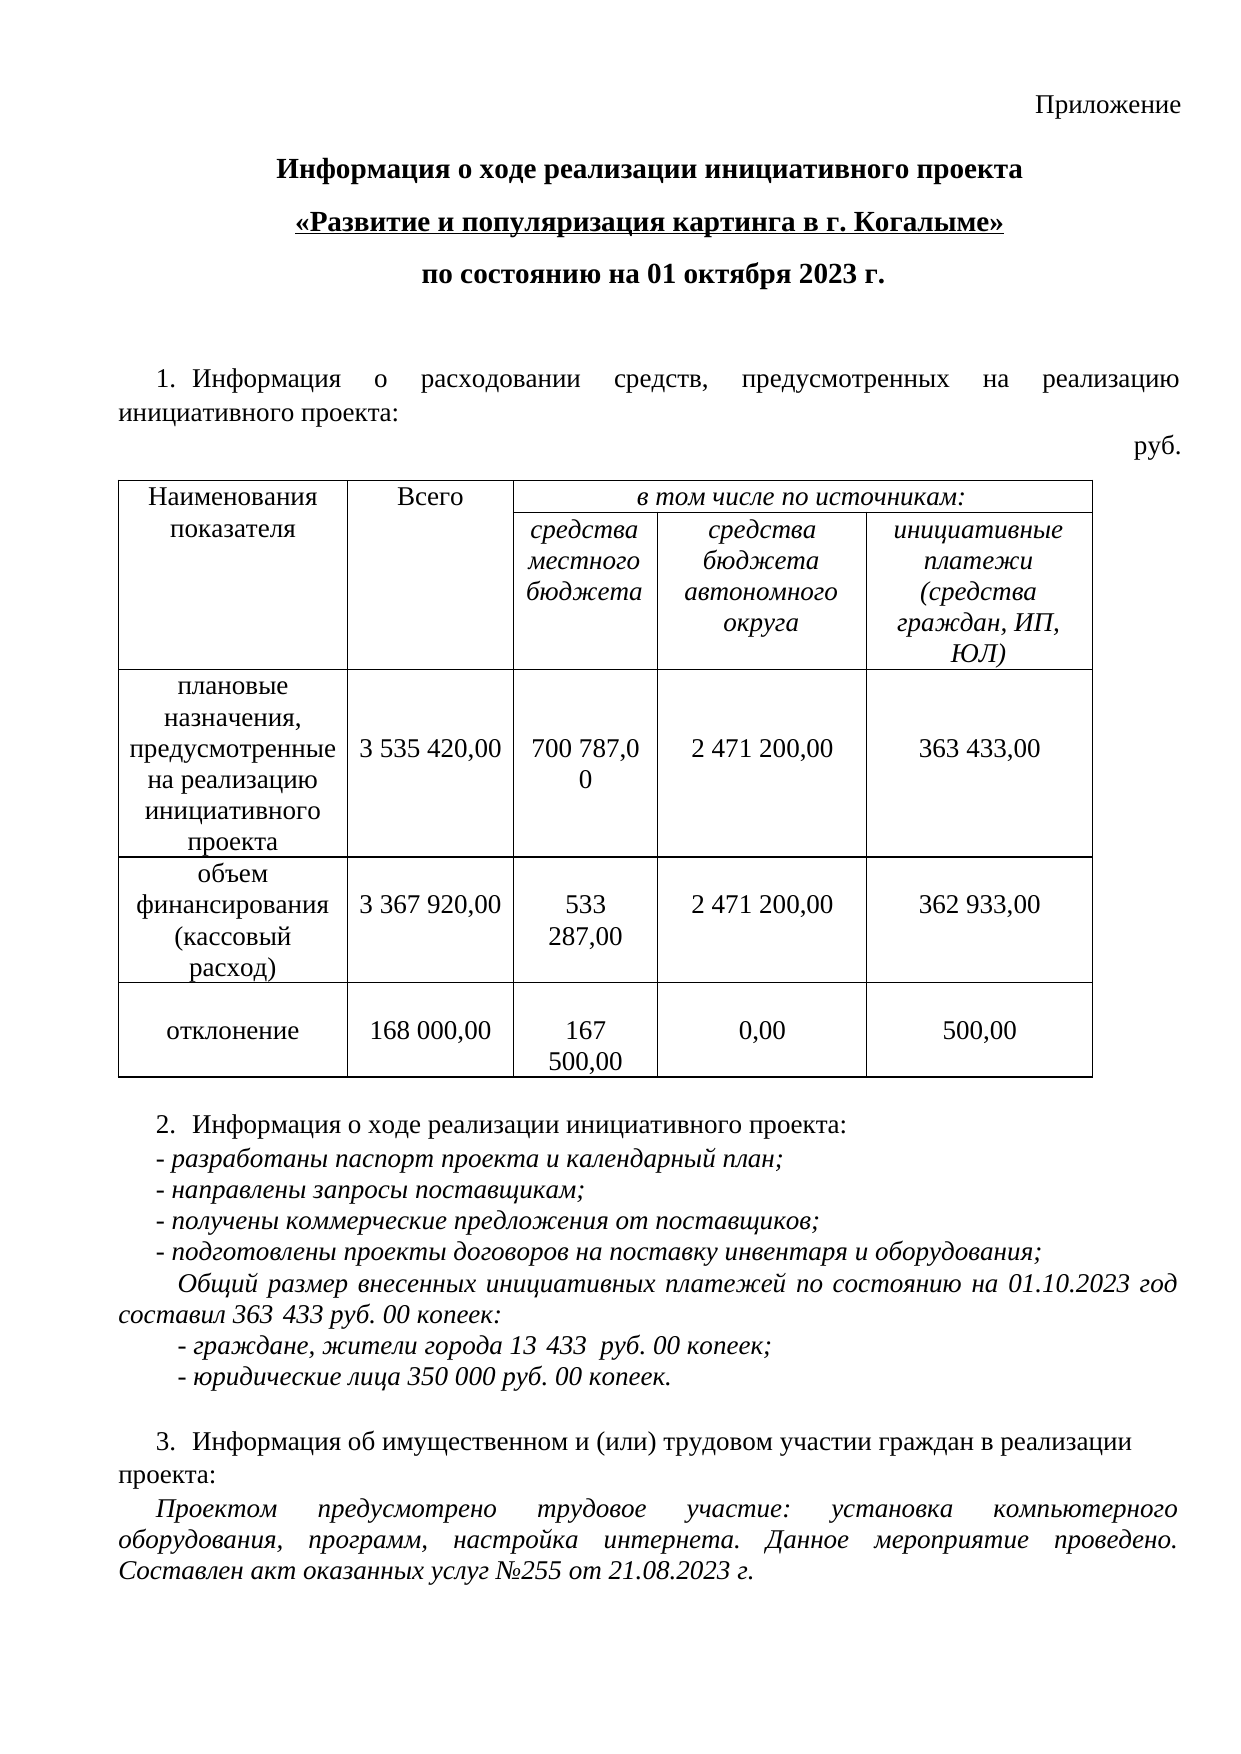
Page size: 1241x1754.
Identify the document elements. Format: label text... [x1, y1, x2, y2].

table_header Всего [348, 481, 513, 668]
table_cell 533 287,00 [514, 858, 657, 982]
table_cell объем финансирования (кассовый расход) [119, 858, 347, 982]
table_cell средства местного бюджета [514, 513, 657, 668]
table_cell 362 933,00 [867, 858, 1092, 982]
text Приложение [118, 89, 1181, 120]
text Проектом предусмотрено трудовое участие: установка компьютерного оборудования, программ, настройка интернета. Данное мероприятие проведено. Составлен акт оказанных услуг №255 от 21.08.2023 г. [118, 1492, 1181, 1585]
list Информация о расходовании средств, предусмотренных на реализацию инициативного проекта: [118, 362, 1181, 427]
text - граждане, жители города 13 433 руб. 00 копеек; [118, 1329, 1181, 1360]
table_cell 2 471 200,00 [658, 670, 866, 856]
table_cell 167 500,00 [514, 983, 657, 1076]
text - направлены запросы поставщикам; [118, 1173, 1181, 1204]
text «Развитие и популяризация картинга в г. Когалыме» [118, 204, 1181, 237]
table_cell инициативные платежи (средства граждан, ИП, ЮЛ) [867, 513, 1092, 668]
table_cell 0,00 [658, 983, 866, 1076]
text - юридические лица 350 000 руб. 00 копеек. [118, 1360, 1181, 1391]
text Общий размер внесенных инициативных платежей по состоянию на 01.10.2023 год составил 363 433 руб. 00 копеек: [118, 1267, 1181, 1329]
table_header Наименования показателя [119, 481, 347, 668]
table_cell 700 787,00 [514, 670, 657, 856]
table_cell средства бюджета автономного округа [658, 513, 866, 668]
table_cell 168 000,00 [348, 983, 513, 1076]
table_header в том числе по источникам: [514, 481, 1092, 512]
text Информация о ходе реализации инициативного проекта [118, 151, 1181, 184]
text - подготовлены проекты договоров на поставку инвентаря и оборудования; [118, 1236, 1181, 1267]
list Информация о ходе реализации инициативного проекта: [118, 1108, 1181, 1140]
text - разработаны паспорт проекта и календарный план; [118, 1142, 1181, 1173]
table_cell 363 433,00 [867, 670, 1092, 856]
table_cell 500,00 [867, 983, 1092, 1076]
text - получены коммерческие предложения от поставщиков; [118, 1204, 1181, 1236]
table_cell плановые назначения, предусмотренные на реализацию инициативного проекта [119, 670, 347, 856]
list Информация об имущественном и (или) трудовом участии граждан в реализации проекта: [118, 1425, 1181, 1489]
text руб. [156, 429, 1181, 460]
table_cell отклонение [119, 983, 347, 1076]
table_cell 3 535 420,00 [348, 670, 513, 856]
text по состоянию на 01 октября 2023 г. [118, 257, 1181, 290]
table_cell 3 367 920,00 [348, 858, 513, 982]
table_cell 2 471 200,00 [658, 858, 866, 982]
